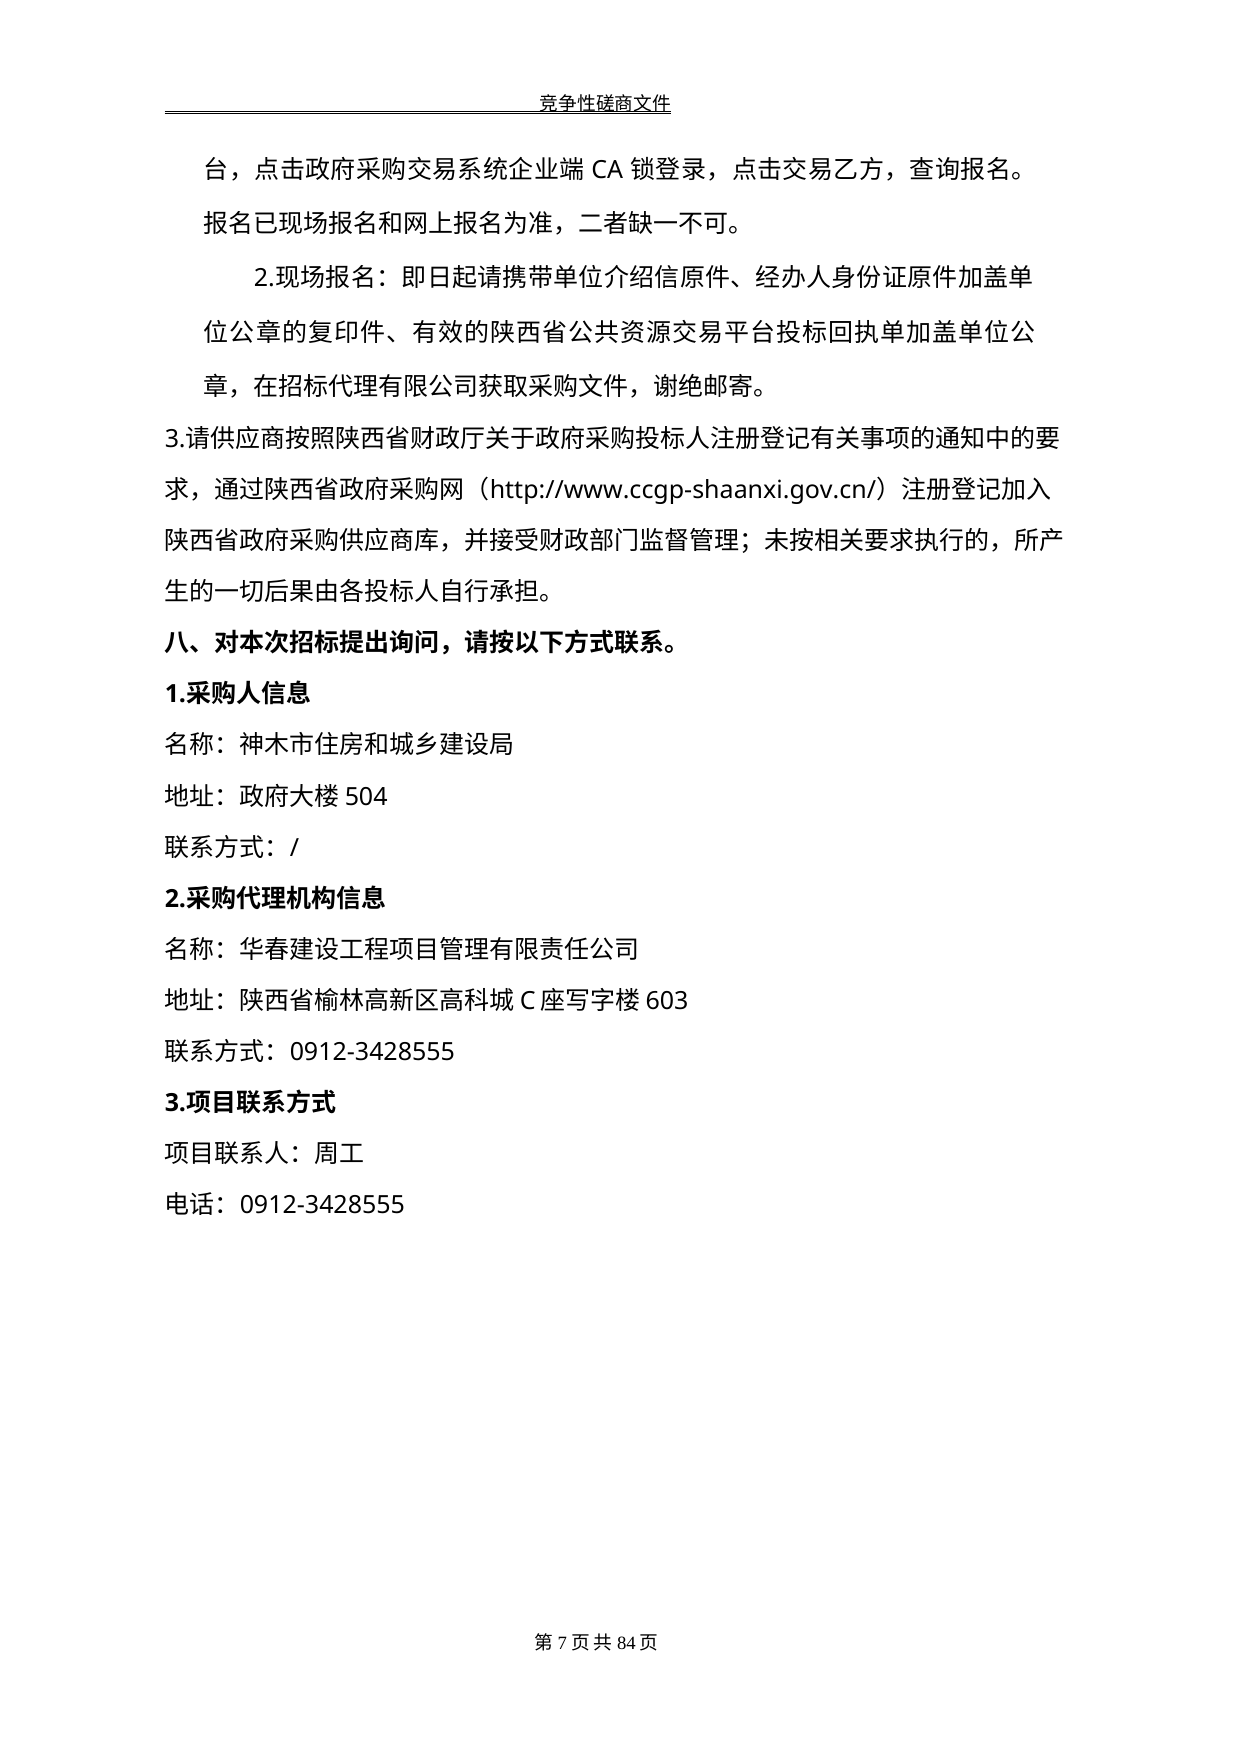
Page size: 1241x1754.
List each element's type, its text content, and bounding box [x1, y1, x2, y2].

text 联系方式：0912-3428555 [164, 1033, 1076, 1067]
text 地址：陕西省榆林高新区高科城C座写字楼603 [164, 982, 1076, 1016]
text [204, 185, 1036, 240]
text 3.请供应商按照陕西省财政厅关于政府采购投标人注册登记有关事项的通知中的要求，通过陕西省政府采购网（http://www.ccgp-shaanxi.gov.cn/）注册登记加入陕西省政府采购供应商库，并接受财政部门监督管理；未按相关要求执行的，所产生的一切后果由各投标人自行承担。 [164, 421, 1076, 608]
text 名称：华春建设工程项目管理有限责任公司 [164, 931, 1076, 965]
text 电话：0912-3428555 [164, 1187, 1076, 1221]
text 1.采购人信息 [164, 676, 1076, 710]
text 八、对本次招标提出询问，请按以下方式联系。 [164, 625, 1076, 659]
text 2.现场报名：即日起请携带单位介绍信原件、经办人身份证原件加盖单位公章的复印件、有效的陕西省公共资源交易平台投标回执单加盖单位公章，在招标代理有限公司获取采购文件，谢绝邮寄。 [204, 258, 1036, 312]
text 3.项目联系方式 [164, 1084, 1076, 1118]
text 联系方式：/ [164, 829, 1076, 863]
text 地址：政府大楼504 [164, 778, 1076, 812]
text 名称：神木市住房和城乡建设局 [164, 727, 1076, 761]
text 项目联系人：周工 [164, 1136, 1076, 1169]
text 2.现场报名：即日起请携带单位介绍信原件、经办人身份证原件加盖单位公章的复印件、有效的陕西省公共资源交易平台投标回执单加盖单位公章，在招标代理有限公司获取采购文件，谢绝邮寄。 [204, 348, 1036, 403]
text 2.采购代理机构信息 [164, 880, 1076, 914]
